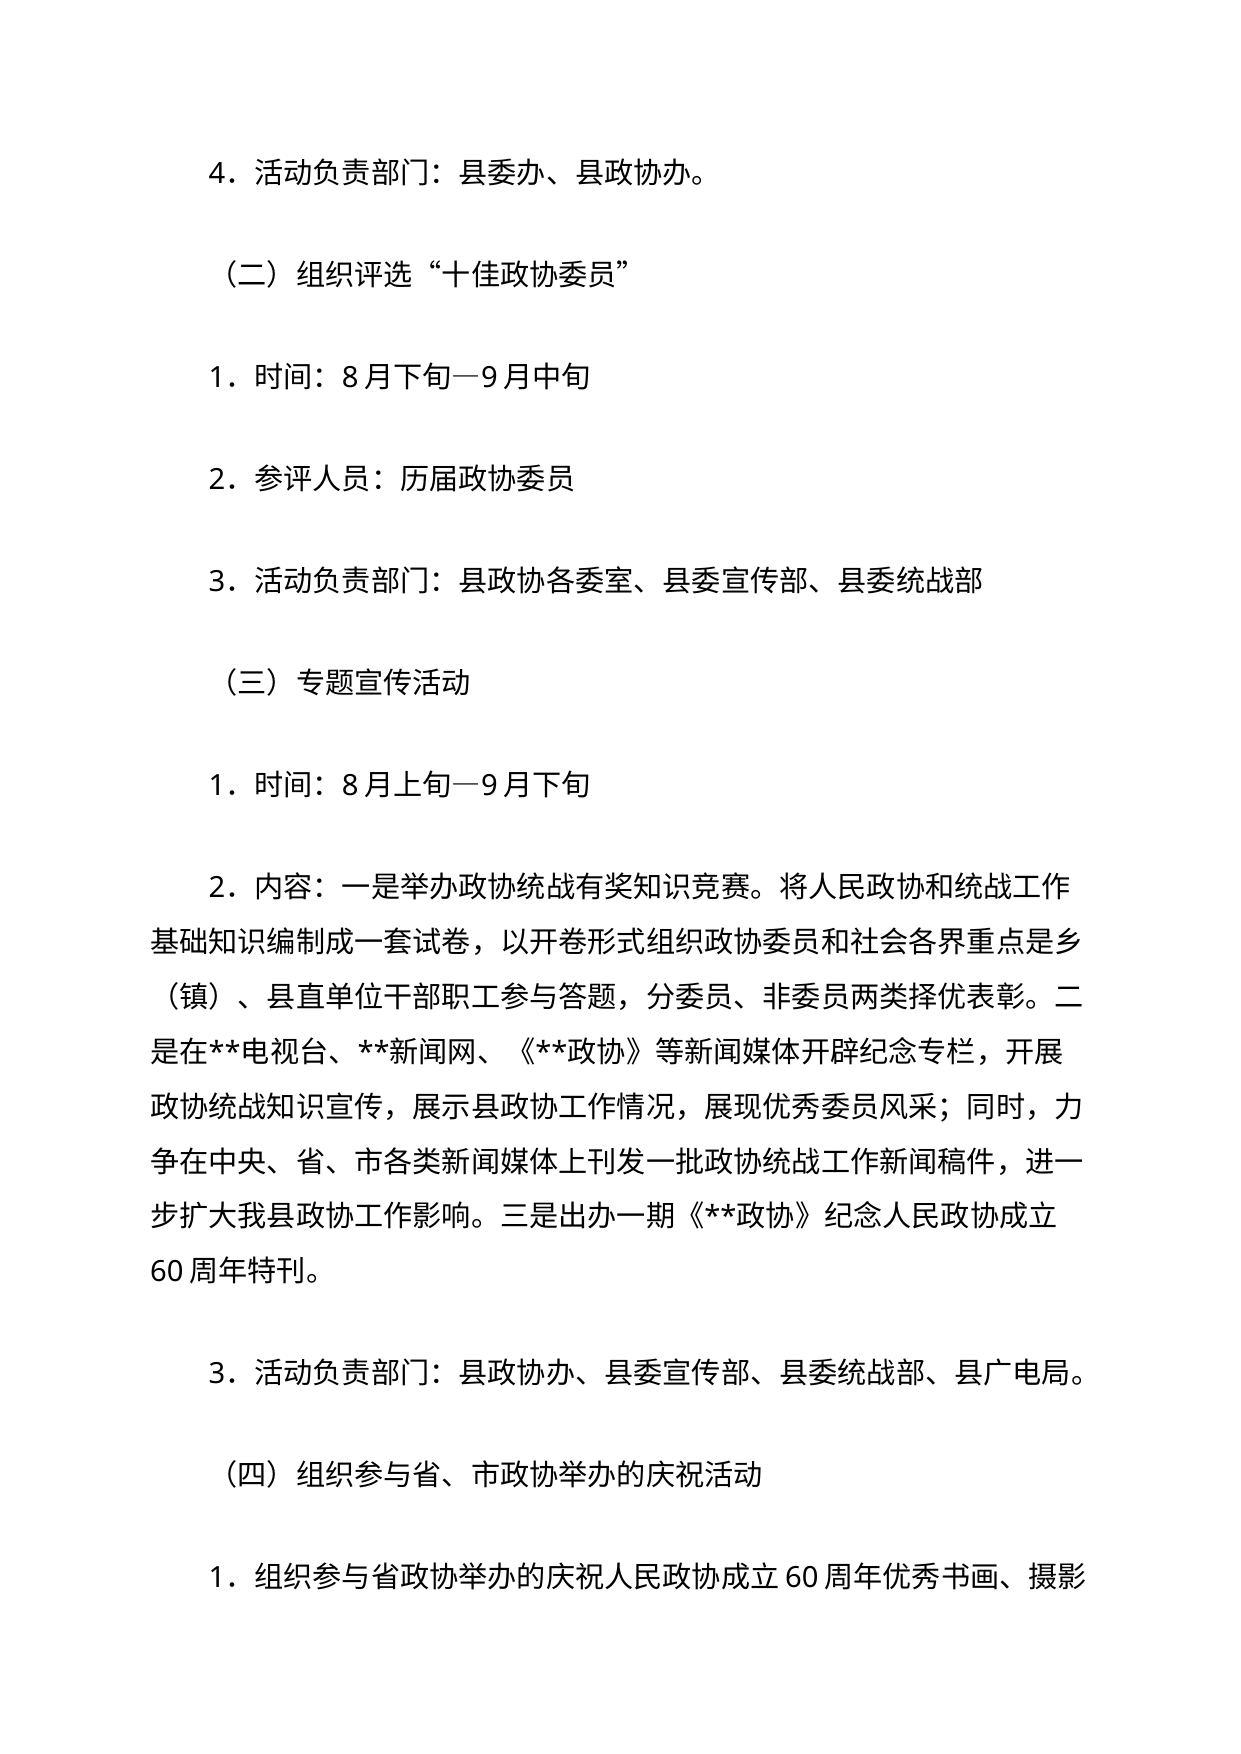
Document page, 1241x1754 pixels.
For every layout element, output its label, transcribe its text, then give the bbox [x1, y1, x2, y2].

text （四）组织参与省、市政协举办的庆祝活动 [150, 1452, 1090, 1494]
text （三）专题宣传活动 [150, 660, 1090, 702]
text 1．时间：8月下旬—9月中旬 [150, 354, 1090, 396]
text 3．活动负责部门：县政协办、县委宣传部、县委统战部、县广电局。 [150, 1350, 1090, 1392]
text 4．活动负责部门：县委办、县政协办。 [150, 150, 1090, 192]
text 3．活动负责部门：县政协各委室、县委宣传部、县委统战部 [150, 558, 1090, 600]
text 2．内容：一是举办政协统战有奖知识竞赛。将人民政协和统战工作基础知识编制成一套试卷，以开卷形式组织政协委员和社会各界重点是乡（镇）、县直单位干部职工参与答题，分委员、非委员两类择优表彰。二是在**电视台、**新闻网、《**政协》等新闻媒体开辟纪念专栏，开展政协统战知识宣传，展示县政协工作情况，展现优秀委员风采；同时，力争在中央、省、市各类新闻媒体上刊发一批政协统战工作新闻稿件，进一步扩大我县政协工作影响。三是出办一期《**政协》纪念人民政协成立60周年特刊。 [150, 863, 1090, 1290]
text （二）组织评选“十佳政协委员” [150, 252, 1090, 294]
text 2．参评人员：历届政协委员 [150, 456, 1090, 498]
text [150, 1554, 1090, 1596]
text 1．时间：8月上旬—9月下旬 [150, 761, 1090, 804]
